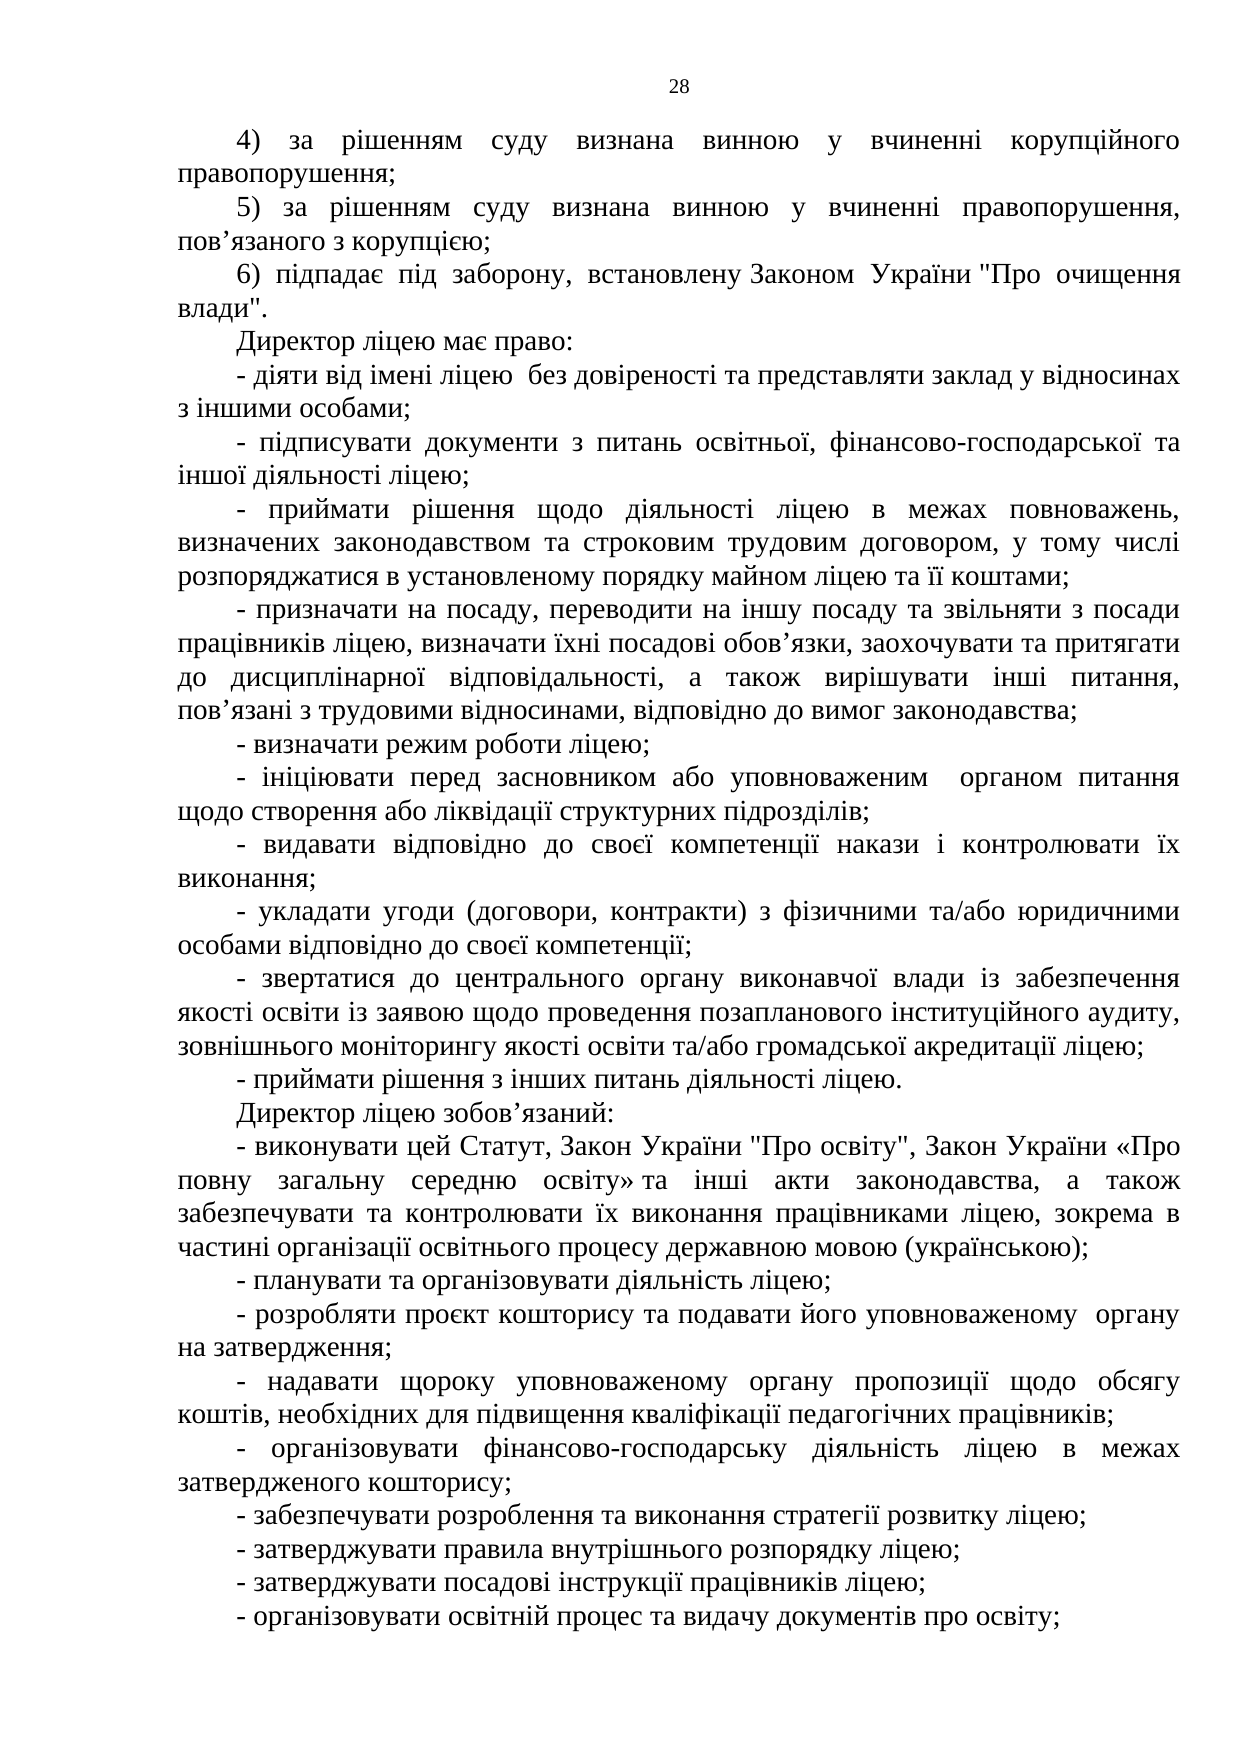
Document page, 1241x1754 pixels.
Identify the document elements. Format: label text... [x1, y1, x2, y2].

text - видавати відповідно до своєї компетенції накази і контролювати їх виконання; [177, 826, 1181, 893]
text - затверджувати посадові інструкції працівників ліцею; [177, 1564, 1181, 1598]
text - приймати рішення з інших питань діяльності ліцею. [177, 1061, 1181, 1095]
text - затверджувати правила внутрішнього розпорядку ліцею; [177, 1531, 1181, 1564]
text - призначати на посаду, переводити на іншу посаду та звільняти з посади працівників ліцею, визначати їхні посадові обов’язки, заохочувати та притягати до дисциплінарної відповідальності, а також вирішувати інші питання, пов’язані з трудовими відносинами, відповідно до вимог законодавства; [177, 592, 1181, 726]
text - надавати щороку уповноваженому органу пропозиції щодо обсягу коштів, необхідних для підвищення кваліфікації педагогічних працівників; [177, 1363, 1181, 1430]
text Директор ліцею має право: [177, 323, 1181, 357]
text - діяти від імені ліцею без довіреності та представляти заклад у відносинах з іншими особами; [177, 357, 1181, 424]
text - організовувати освітній процес та видачу документів про освіту; [177, 1598, 1181, 1631]
text - розробляти проєкт кошторису та подавати його уповноваженому органу на затвердження; [177, 1296, 1181, 1363]
text - визначати режим роботи ліцею; [177, 726, 1181, 759]
text 6) підпадає під заборону, встановлену Законом України "Про очищення влади". [177, 256, 1181, 323]
text - звертатися до центрального органу виконавчої влади із забезпечення якості освіти із заявою щодо проведення позапланового інституційного аудиту, зовнішнього моніторингу якості освіти та/або громадської акредитації ліцею; [177, 961, 1181, 1061]
text - планувати та організовувати діяльність ліцею; [177, 1262, 1181, 1296]
text - виконувати цей Статут, Закон України "Про освіту", Закон України «Про повну загальну середню освіту» та інші акти законодавства, а також забезпечувати та контролювати їх виконання працівниками ліцею, зокрема в частині організації освітнього процесу державною мовою (українською); [177, 1128, 1181, 1262]
text 5) за рішенням суду визнана винною у вчиненні правопорушення, пов’язаного з корупцією; [177, 189, 1181, 256]
text - укладати угоди (договори, контракти) з фізичними та/або юридичними особами відповідно до своєї компетенції; [177, 893, 1181, 961]
text - підписувати документи з питань освітньої, фінансово-господарської та іншої діяльності ліцею; [177, 424, 1181, 491]
text - приймати рішення щодо діяльності ліцею в межах повноважень, визначених законодавством та строковим трудовим договором, у тому числі розпоряджатися в установленому порядку майном ліцею та її коштами; [177, 491, 1181, 592]
text - організовувати фінансово-господарську діяльність ліцею в межах затвердженого кошторису; [177, 1430, 1181, 1497]
text Директор ліцею зобов’язаний: [177, 1095, 1181, 1128]
text - ініціювати перед засновником або уповноваженим органом питання щодо створення або ліквідації структурних підрозділів; [177, 759, 1181, 826]
text - забезпечувати розроблення та виконання стратегії розвитку ліцею; [177, 1497, 1181, 1531]
text 4) за рішенням суду визнана винною у вчиненні корупційного правопорушення; [177, 122, 1181, 189]
